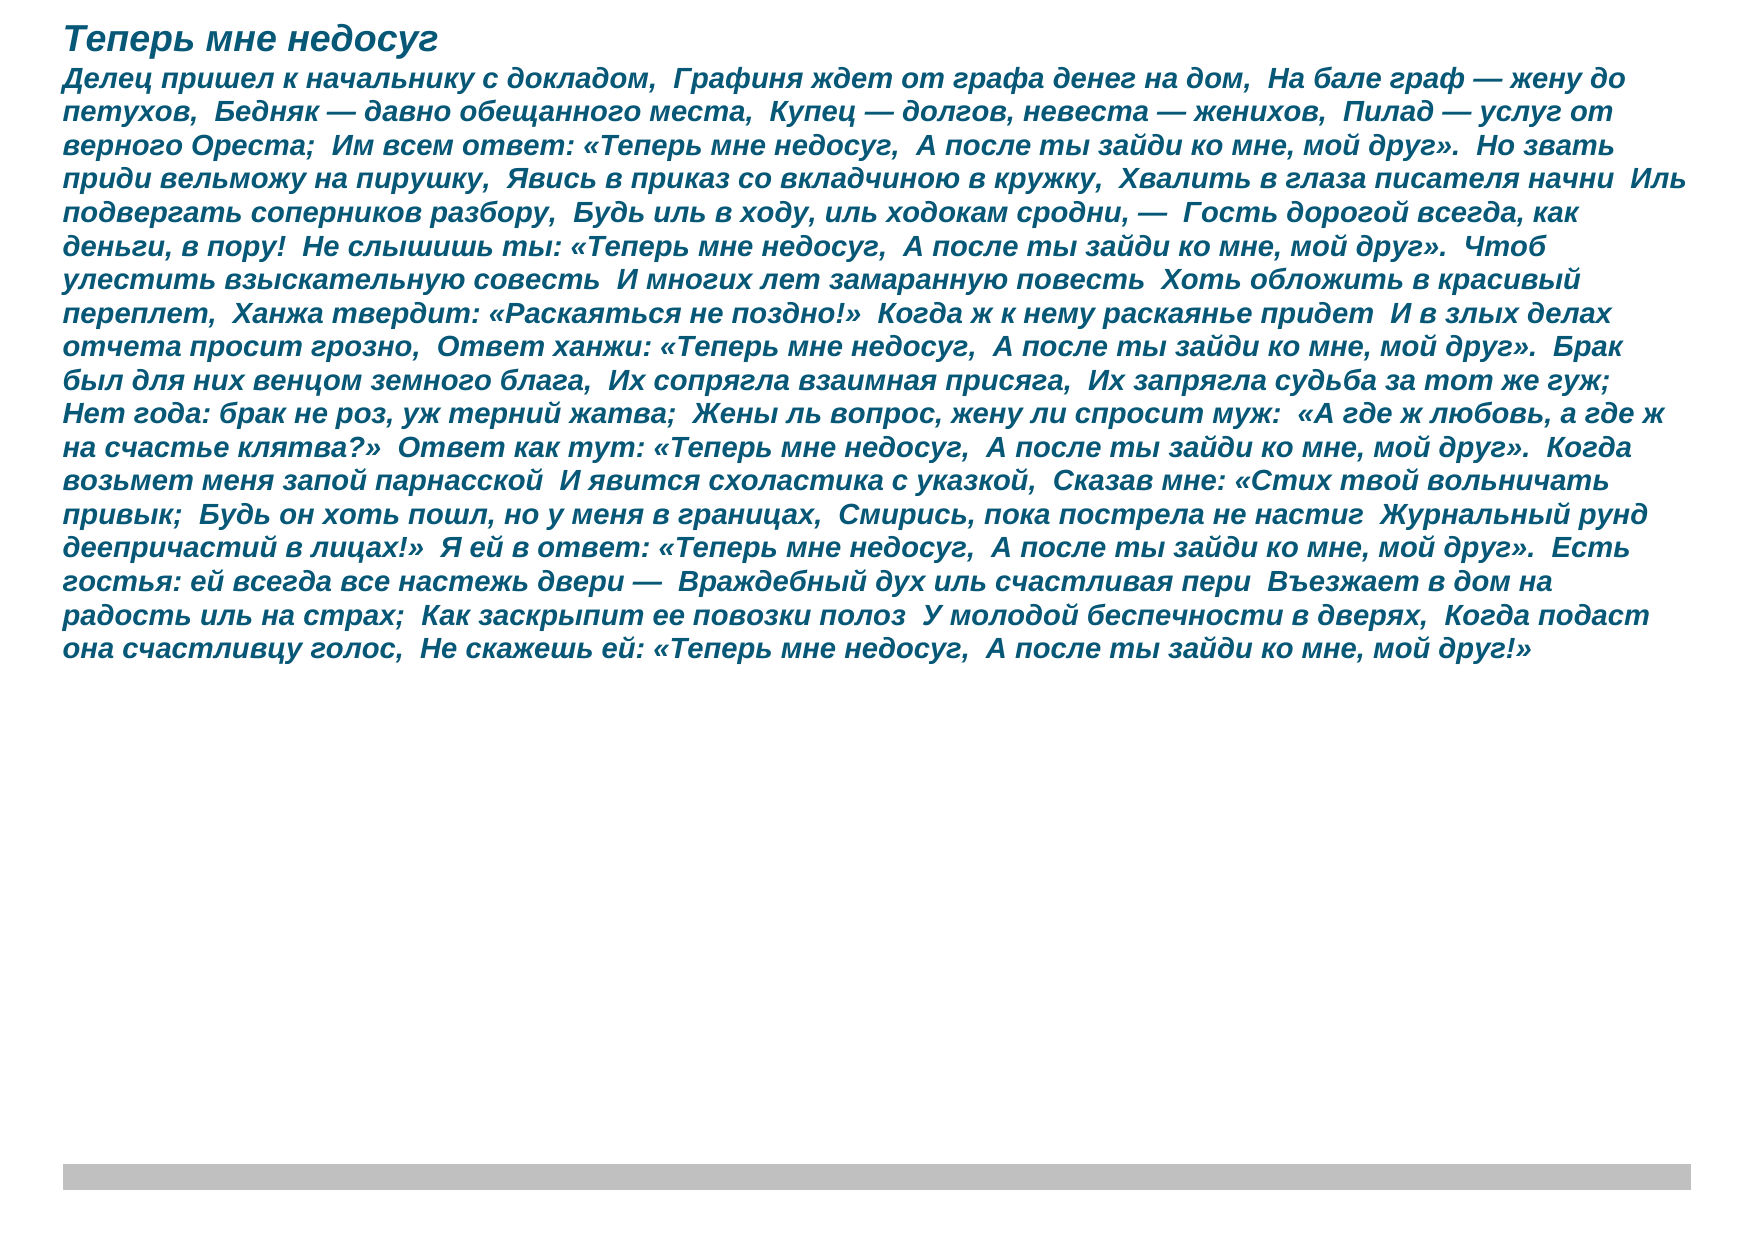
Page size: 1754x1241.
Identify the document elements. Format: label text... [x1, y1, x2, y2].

subtitle Теперь мне недосуг [62, 17, 1691, 60]
text Делец пришел к начальнику с докладом, [62, 61, 1691, 664]
